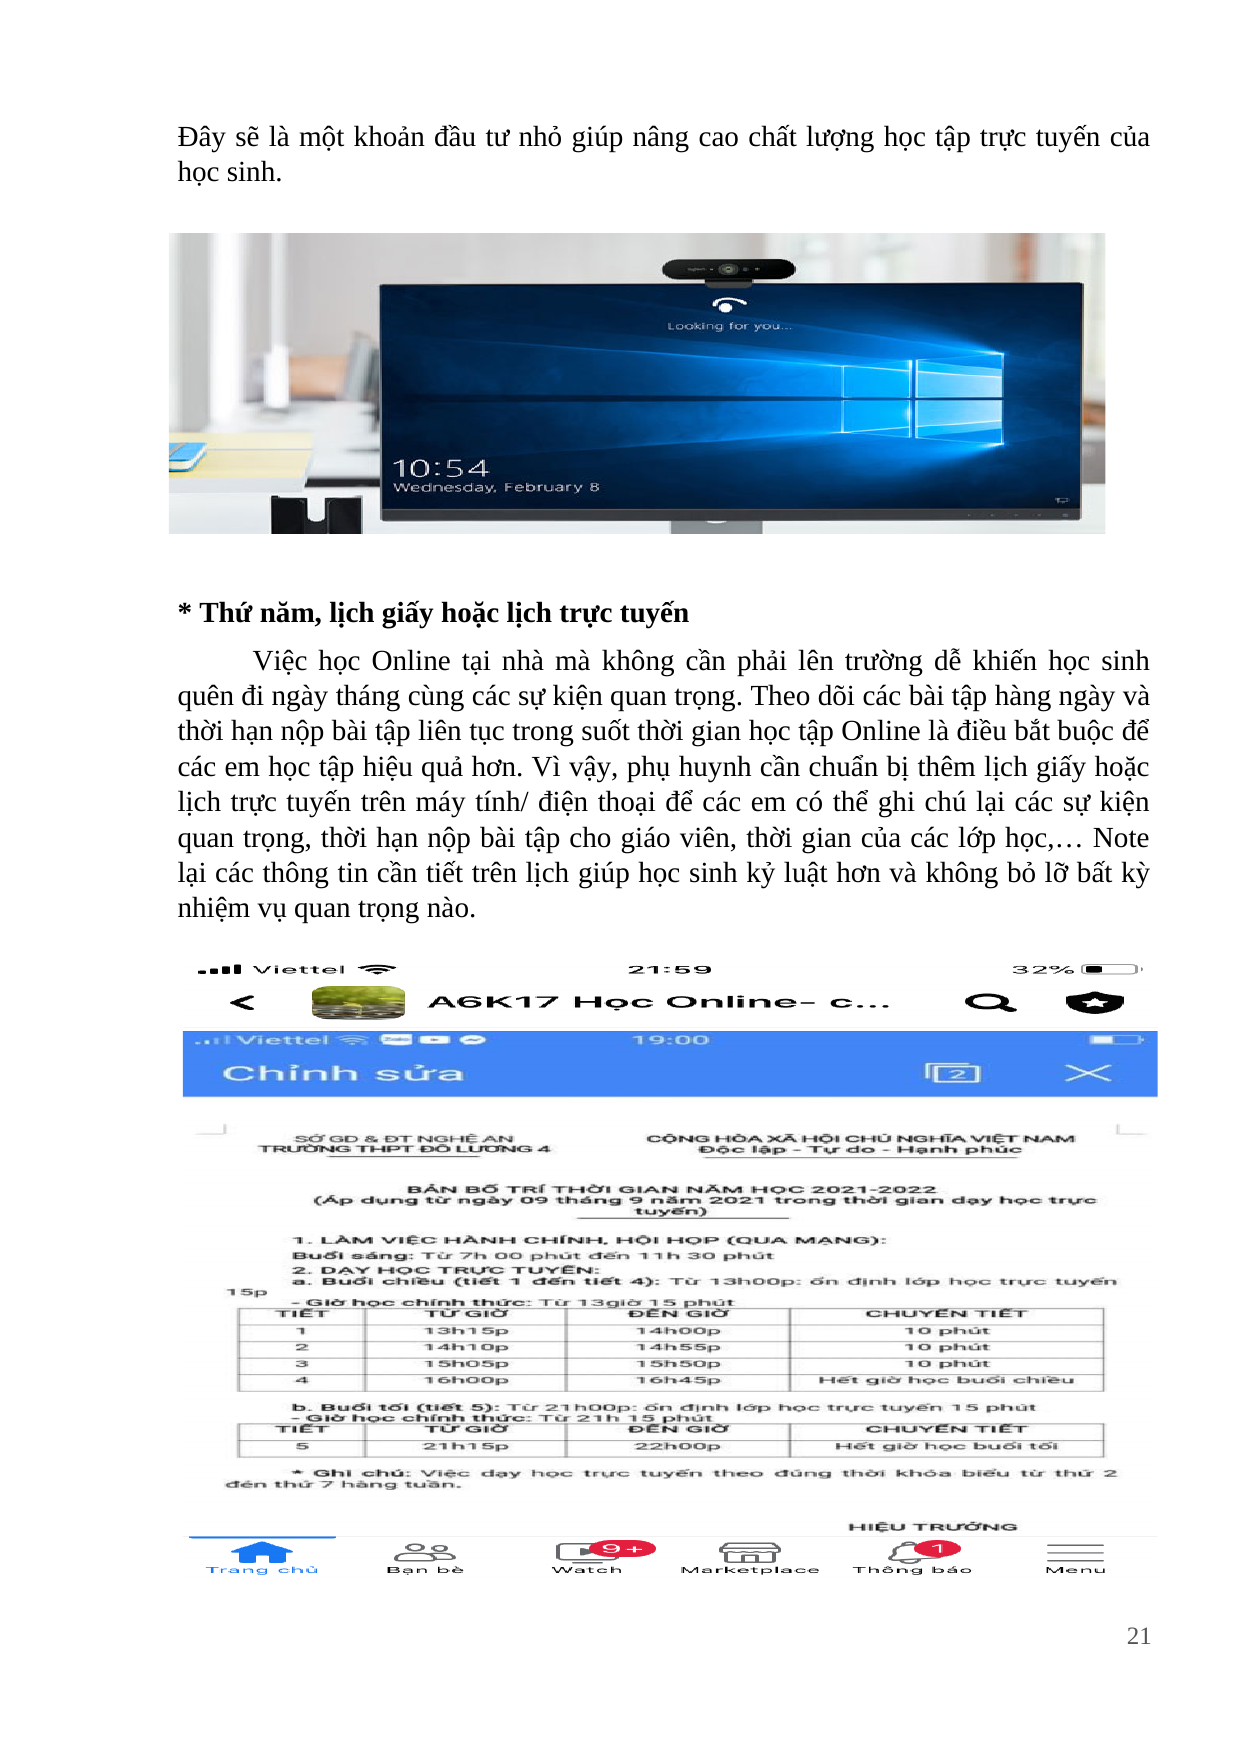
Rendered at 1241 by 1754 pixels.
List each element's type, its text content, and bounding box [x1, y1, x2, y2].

text Việc học Online tại nhà mà không cần phải lên trường dễ khiến học sinh quên đi ngày tháng cùng các sự kiện quan trọng. Theo dõi các bài tập hàng ngày và thời hạn nộp bài tập liên tục trong suốt thời gian học tập Online là điều bắt buộc để các em học tập hiệu quả hơn. Vì vậy, phụ huynh cần chuẩn bị thêm lịch giấy hoặc lịch trực tuyến trên máy tính/ điện thoại để các em có thể ghi chú lại các sự kiện quan trọng, thời hạn nộp bài tập cho giáo viên, thời gian của các lớp học,… Note lại các thông tin cần tiết trên lịch giúp học sinh kỷ luật hơn và không bỏ lỡ bất kỳ nhiệm vụ quan trọng nào. [177, 642, 1152, 925]
picture [182, 961, 1158, 1577]
picture [168, 233, 1106, 534]
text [177, 118, 1152, 189]
subtitle * Thứ năm, lịch giấy hoặc lịch trực tuyến [177, 594, 1152, 629]
